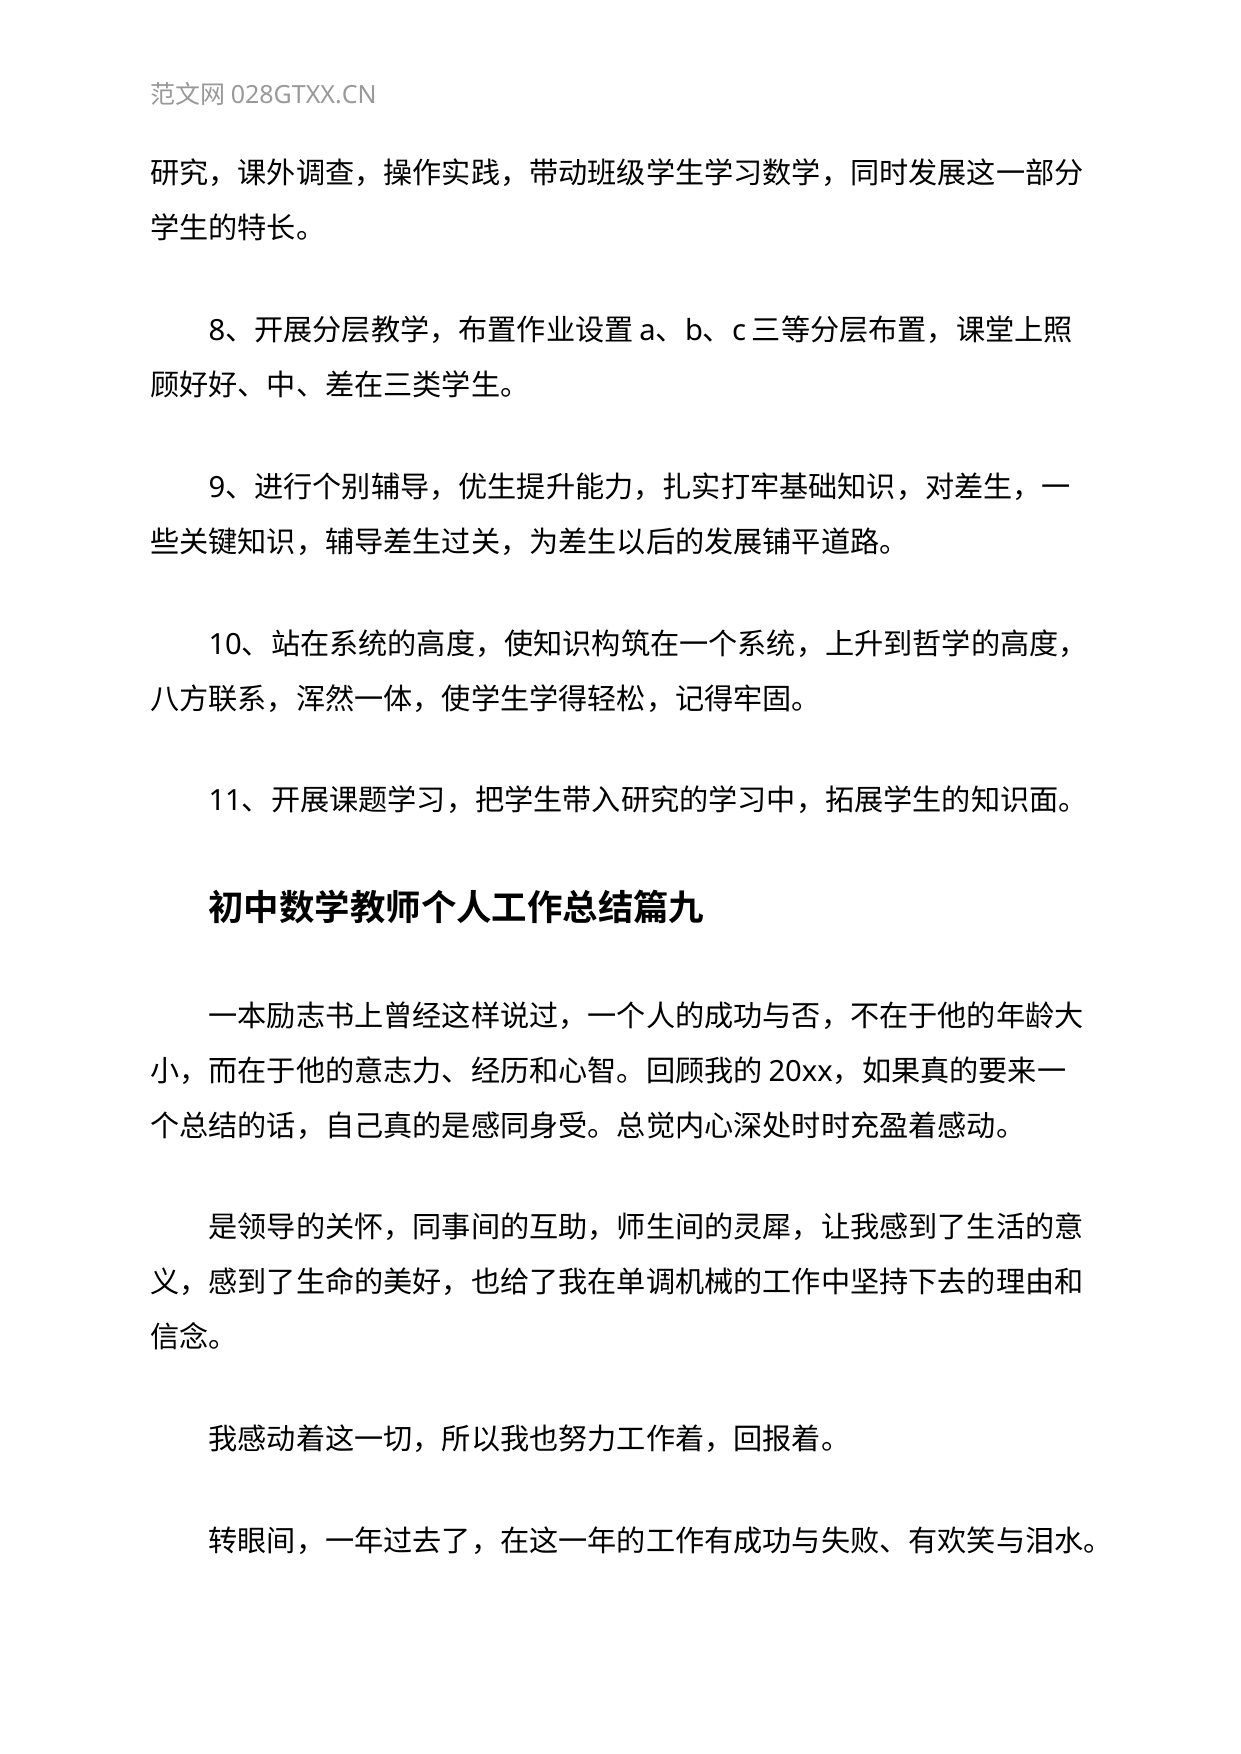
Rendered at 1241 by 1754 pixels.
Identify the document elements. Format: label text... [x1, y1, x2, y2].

text 10、站在系统的高度，使知识构筑在一个系统，上升到哲学的高度，八方联系，浑然一体，使学生学得轻松，记得牢固。 [150, 620, 1090, 717]
text 转眼间，一年过去了，在这一年的工作有成功与失败、有欢笑与泪水。 [150, 1517, 1090, 1560]
text 9、进行个别辅导，优生提升能力，扎实打牢基础知识，对差生，一些关键知识，辅导差生过关，为差生以后的发展铺平道路。 [150, 463, 1090, 561]
text 初中数学教师个人工作总结篇九 [150, 879, 1090, 930]
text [150, 150, 1090, 247]
text 是领导的关怀，同事间的互助，师生间的灵犀，让我感到了生活的意义，感到了生命的美好，也给了我在单调机械的工作中坚持下去的理由和信念。 [150, 1204, 1090, 1356]
text 8、开展分层教学，布置作业设置a、b、c三等分层布置，课堂上照顾好好、中、差在三类学生。 [150, 307, 1090, 404]
text 我感动着这一切，所以我也努力工作着，回报着。 [150, 1416, 1090, 1458]
text 一本励志书上曾经这样说过，一个人的成功与否，不在于他的年龄大小，而在于他的意志力、经历和心智。回顾我的20xx，如果真的要来一个总结的话，自己真的是感同身受。总觉内心深处时时充盈着感动。 [150, 992, 1090, 1144]
text 11、开展课题学习，把学生带入研究的学习中，拓展学生的知识面。 [150, 777, 1090, 819]
